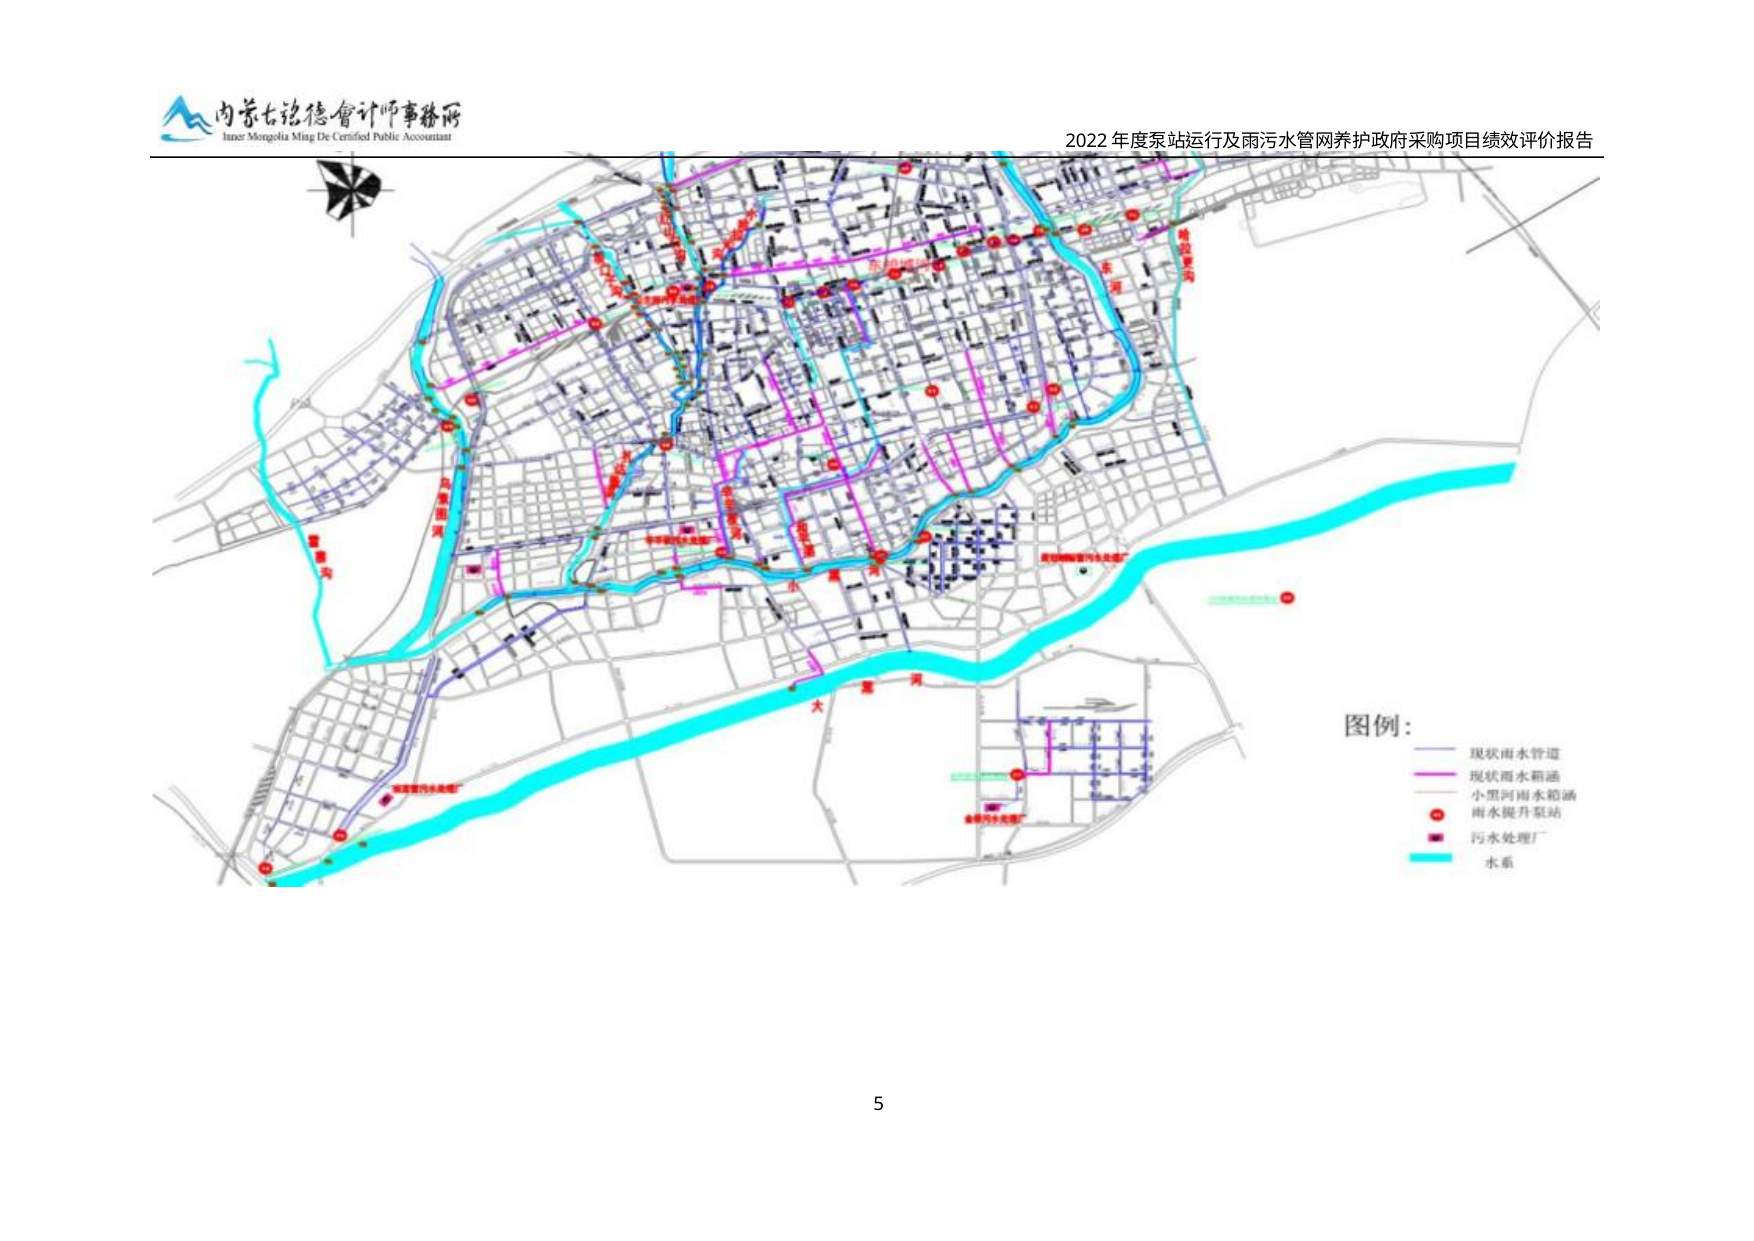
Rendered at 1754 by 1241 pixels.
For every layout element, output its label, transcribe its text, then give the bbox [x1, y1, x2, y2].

text 2022年度泵站运行及雨污水管网养护政府采购项目绩效评价报告 [1065, 129, 1604, 151]
picture [157, 88, 465, 147]
picture [152, 158, 1600, 887]
picture [152, 151, 1600, 156]
